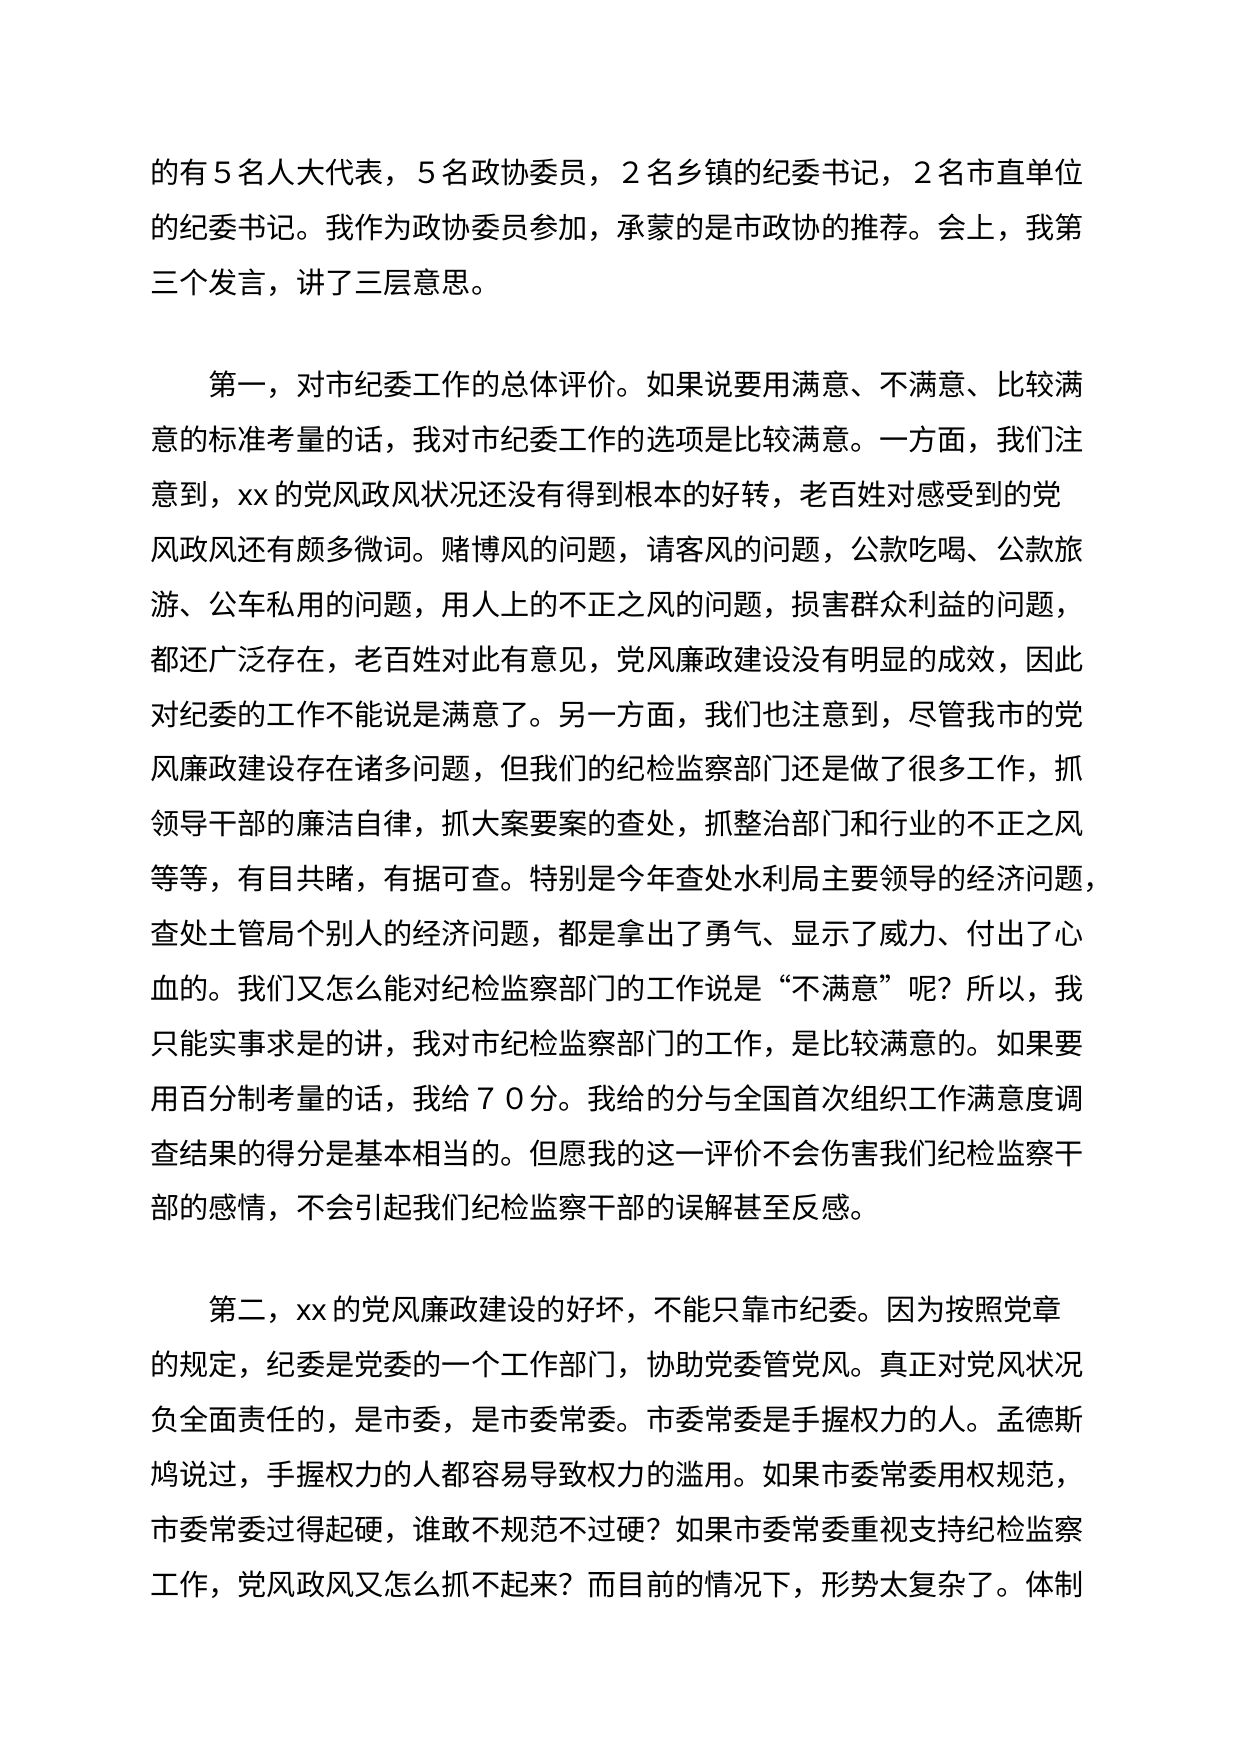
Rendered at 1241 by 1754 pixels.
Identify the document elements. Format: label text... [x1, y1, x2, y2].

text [150, 1287, 1090, 1604]
text 第一，对市纪委工作的总体评价。如果说要用满意、不满意、比较满意的标准考量的话，我对市纪委工作的选项是比较满意。一方面，我们注意到，xx的党风政风状况还没有得到根本的好转，老百姓对感受到的党风政风还有颇多微词。赌博风的问题，请客风的问题，公款吃喝、公款旅游、公车私用的问题，用人上的不正之风的问题，损害群众利益的问题，都还广泛存在，老百姓对此有意见，党风廉政建设没有明显的成效，因此对纪委的工作不能说是满意了。另一方面，我们也注意到，尽管我市的党风廉政建设存在诸多问题，但我们的纪检监察部门还是做了很多工作，抓领导干部的廉洁自律，抓大案要案的查处，抓整治部门和行业的不正之风等等，有目共睹，有据可查。特别是今年查处水利局主要领导的经济问题，查处土管局个别人的经济问题，都是拿出了勇气、显示了威力、付出了心血的。我们又怎么能对纪检监察部门的工作说是“不满意”呢？所以，我只能实事求是的讲，我对市纪检监察部门的工作，是比较满意的。如果要用百分制考量的话，我给７０分。我给的分与全国首次组织工作满意度调查结果的得分是基本相当的。但愿我的这一评价不会伤害我们纪检监察干部的感情，不会引起我们纪检监察干部的误解甚至反感。 [150, 362, 1090, 1227]
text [150, 150, 1090, 302]
